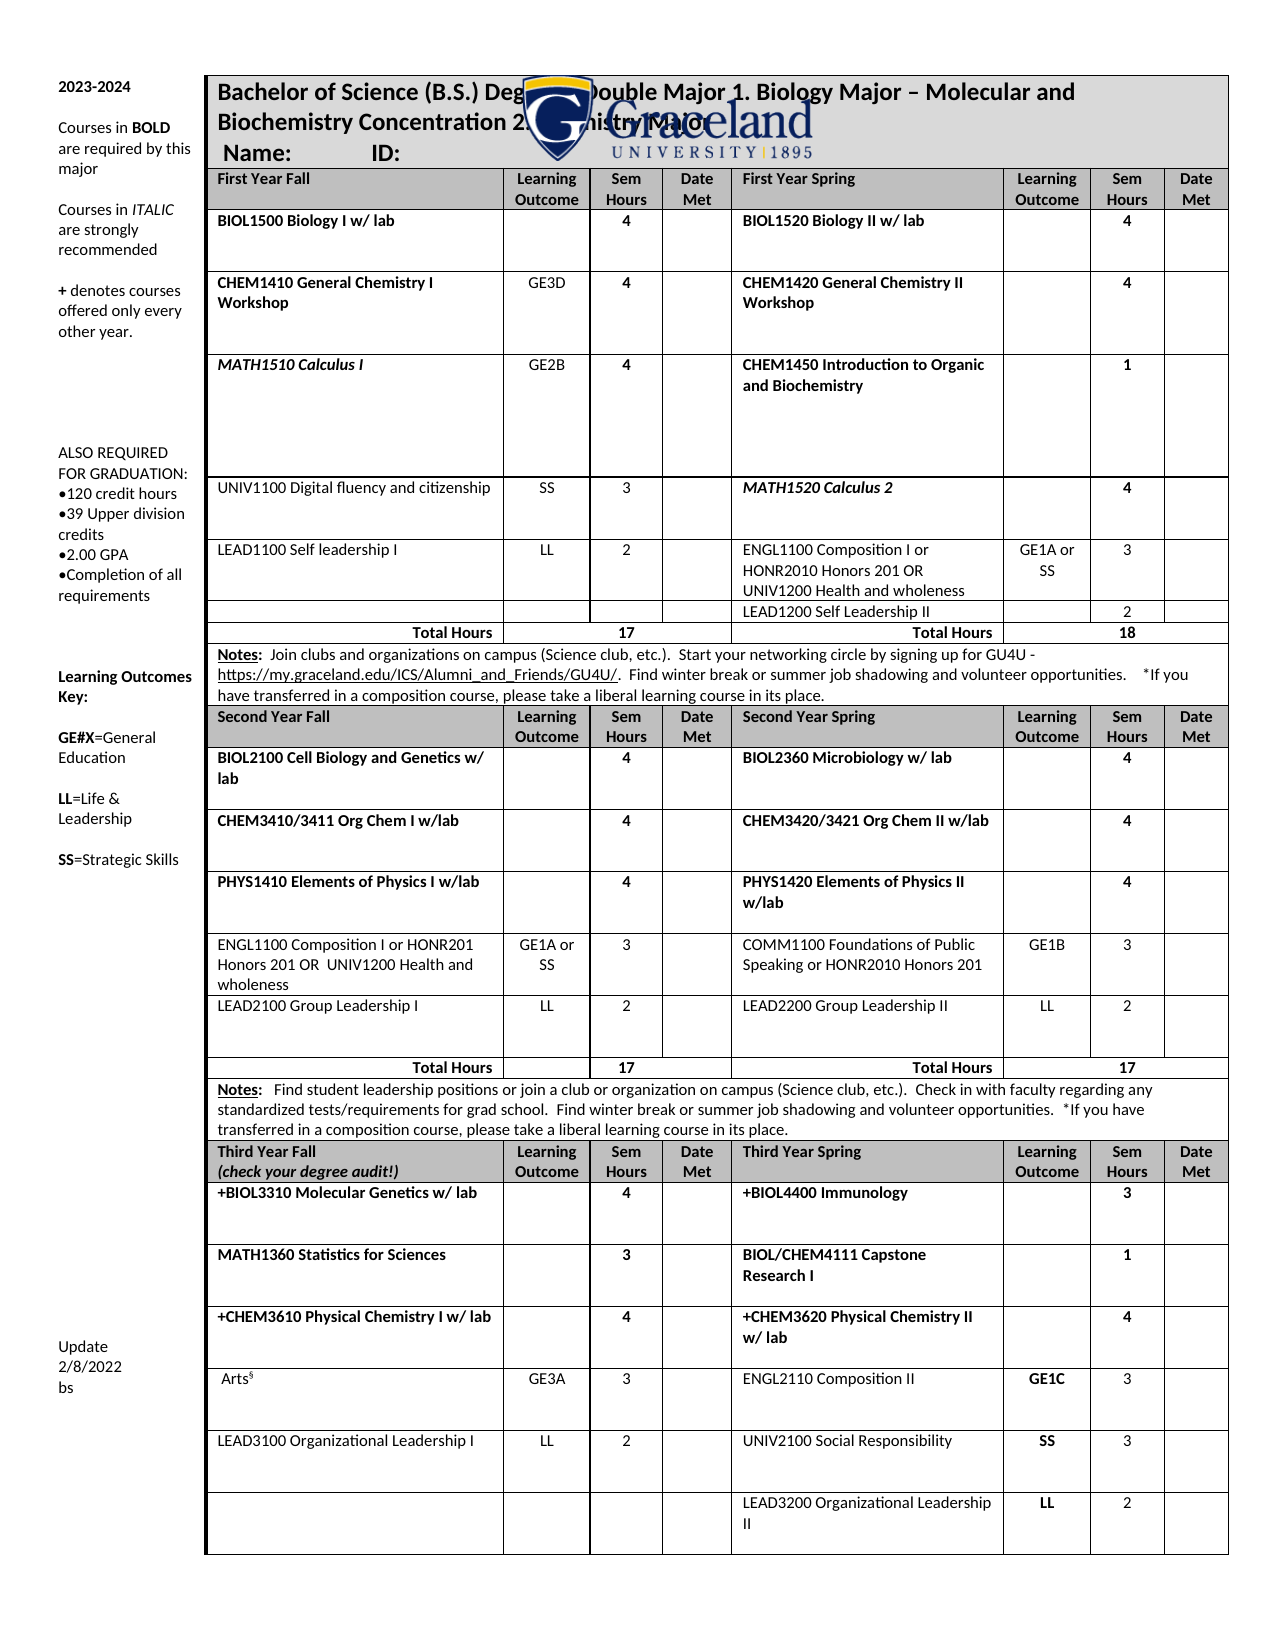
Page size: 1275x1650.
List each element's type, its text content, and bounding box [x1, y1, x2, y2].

table_cell ENGL1100 Composition I or HONR201 Honors 201 OR UNIV1200 Health and wholeness [208, 934, 503, 995]
table_cell [504, 1058, 589, 1078]
table_cell [663, 1493, 731, 1553]
table_cell 2 [1091, 996, 1164, 1057]
table_cell 3 [1091, 1183, 1164, 1244]
table_cell [1004, 272, 1090, 353]
table_cell [1165, 1307, 1228, 1368]
table_cell 4 [591, 1307, 662, 1368]
table_cell [591, 601, 662, 622]
table_cell 1 [1091, 1245, 1164, 1306]
table_cell UNIV2100 Social Responsibility [732, 1431, 1003, 1492]
table_cell Third Year Fall (check your degree audit!) [208, 1141, 503, 1182]
table_cell 4 [1091, 478, 1164, 538]
table_cell LEAD1200 Self Leadership II [732, 601, 1003, 622]
picture [522, 75, 813, 161]
table_cell [663, 748, 731, 809]
table_cell [1004, 1245, 1090, 1306]
table_cell Date Met [1165, 169, 1228, 209]
table_cell ENGL2110 Composition II [732, 1369, 1003, 1429]
table_cell [1165, 1493, 1228, 1553]
table_cell Notes: Join clubs and organizations on campus (Science club, etc.). Start your networking circle by signing up for GU4U - https://my.graceland.edu/ICS/Alumni_and_Friends/GU4U/. Find winter break or summer job shadowing and volunteer opportunities. *If you have transferred in a composition course, please take a liberal learning course in its place. [208, 644, 1228, 705]
table_cell LL [504, 540, 589, 600]
table_cell MATH1510 Calculus I [208, 355, 503, 476]
table_cell 4 [1091, 1307, 1164, 1368]
table_cell 4 [1091, 210, 1164, 271]
table_cell 3 [1091, 1369, 1164, 1429]
table_cell [1004, 1058, 1090, 1078]
table_cell 2 [1091, 601, 1164, 622]
table_cell LEAD3200 Organizational Leadership II [732, 1493, 1003, 1553]
table_cell Third Year Spring [732, 1141, 1003, 1182]
table_cell [1004, 210, 1090, 271]
table_cell Sem Hours [1091, 169, 1164, 209]
table_cell CHEM3420/3421 Org Chem II w/lab [732, 810, 1003, 871]
table_cell GE3D [504, 272, 589, 353]
table_cell 3 [591, 1369, 662, 1429]
table_cell Learning Outcome [1004, 169, 1090, 209]
table_cell UNIV1100 Digital fluency and citizenship [208, 478, 503, 538]
table_cell [663, 1183, 731, 1244]
table_cell [208, 601, 503, 622]
table_cell [1165, 272, 1228, 353]
table_cell 4 [591, 872, 662, 933]
table_cell GE1B [1004, 934, 1090, 995]
table_cell [1004, 623, 1090, 643]
table_cell [504, 1245, 589, 1306]
table_cell SS [504, 478, 589, 538]
table_cell Total Hours [732, 1058, 1003, 1078]
table_cell 3 [1091, 934, 1164, 995]
table_cell [1165, 1183, 1228, 1244]
table_cell MATH1520 Calculus 2 [732, 478, 1003, 538]
table_cell 17 [1090, 1058, 1164, 1078]
table_cell [663, 623, 731, 643]
table_cell CHEM3410/3411 Org Chem I w/lab [208, 810, 503, 871]
table_cell [663, 1307, 731, 1368]
table_cell 4 [591, 210, 662, 271]
table_cell Sem Hours [1091, 706, 1164, 747]
table_cell +CHEM3610 Physical Chemistry I w/ lab [208, 1307, 503, 1368]
table_cell [591, 1493, 662, 1553]
table_cell [663, 1369, 731, 1429]
table_cell [1165, 1431, 1228, 1492]
table_cell LL [504, 996, 589, 1057]
table_cell Arts§ [208, 1369, 503, 1429]
table_cell [1165, 1369, 1228, 1429]
table_cell Sem Hours [591, 1141, 662, 1182]
table_cell [504, 872, 589, 933]
table_cell LEAD2200 Group Leadership II [732, 996, 1003, 1057]
table_cell 4 [591, 355, 662, 476]
table_cell GE3A [504, 1369, 589, 1429]
table_cell [1004, 810, 1090, 871]
table_cell [1165, 748, 1228, 809]
table_cell PHYS1410 Elements of Physics I w/lab [208, 872, 503, 933]
table_cell [1164, 623, 1228, 643]
table_header Bachelor of Science (B.S.) Degree – Double Major 1. Biology Major – Molecular and Biochemistry Concentration 2. Chemistry Major Name: ID: [208, 76, 1228, 168]
table_cell CHEM1410 General Chemistry I Workshop [208, 272, 503, 353]
table_cell Date Met [663, 169, 731, 209]
table_cell Total Hours [208, 1058, 503, 1078]
table_cell PHYS1420 Elements of Physics II w/lab [732, 872, 1003, 933]
table_cell [1165, 601, 1228, 622]
table_cell GE1C [1004, 1369, 1090, 1429]
table_cell Courses in BOLD are required by this major Courses in ITALIC are strongly recommended + denotes courses offered only every other year. ALSO REQUIRED FOR GRADUATION: •120 credit hours •39 Upper division credits •2.00 GPA •Completion of all requirements Learning Outcomes Key: GE#X=General Education LL=Life & Leadership SS=Strategic Skills Update 2/8/2022 bs [47, 117, 204, 1553]
table_cell [663, 540, 731, 600]
table_cell 2 [591, 540, 662, 600]
table_cell 3 [591, 478, 662, 538]
table_cell LL [1004, 1493, 1090, 1553]
table_cell [663, 934, 731, 995]
table_cell 2 [1091, 1493, 1164, 1553]
table_cell [1004, 1307, 1090, 1368]
table_cell LEAD3100 Organizational Leadership I [208, 1431, 503, 1492]
table_cell [1004, 601, 1090, 622]
table_cell Date Met [1165, 706, 1228, 747]
table_cell Total Hours [732, 623, 1003, 643]
table_cell Second Year Spring [732, 706, 1003, 747]
table_cell [1165, 872, 1228, 933]
table_cell 4 [591, 810, 662, 871]
table_cell [1164, 1058, 1228, 1078]
table_cell Date Met [1165, 1141, 1228, 1182]
table_cell [1004, 478, 1090, 538]
table_cell [504, 1183, 589, 1244]
table_cell 1 [1091, 355, 1164, 476]
table_cell BIOL1500 Biology I w/ lab [208, 210, 503, 271]
table_cell BIOL2100 Cell Biology and Genetics w/ lab [208, 748, 503, 809]
table_cell [663, 1058, 731, 1078]
table_cell Sem Hours [591, 706, 662, 747]
table_cell SS [1004, 1431, 1090, 1492]
table_cell Learning Outcome [504, 169, 589, 209]
table_cell 3 [1091, 1431, 1164, 1492]
table_cell [1165, 210, 1228, 271]
table_cell [663, 996, 731, 1057]
table_cell [663, 810, 731, 871]
table_cell Learning Outcome [1004, 706, 1090, 747]
table_cell LL [504, 1431, 589, 1492]
table_cell 4 [1091, 810, 1164, 871]
table_cell [1004, 355, 1090, 476]
table_cell Sem Hours [591, 169, 662, 209]
table_cell GE1A or SS [504, 934, 589, 995]
table_cell GE1A or SS [1004, 540, 1090, 600]
table_cell [1165, 996, 1228, 1057]
table_cell [1004, 872, 1090, 933]
table_cell [1165, 934, 1228, 995]
table_cell 4 [1091, 748, 1164, 809]
table_cell 4 [591, 748, 662, 809]
table_cell Notes: Find student leadership positions or join a club or organization on campus (Science club, etc.). Check in with faculty regarding any standardized tests/requirements for grad school. Find winter break or summer job shadowing and volunteer opportunities. *If you have transferred in a composition course, please take a liberal learning course in its place. [208, 1079, 1228, 1140]
table_cell 17 [590, 623, 663, 643]
table_cell [663, 872, 731, 933]
table_cell [504, 1307, 589, 1368]
table_cell [663, 478, 731, 538]
table_cell 4 [1091, 872, 1164, 933]
table_cell First Year Spring [732, 169, 1003, 209]
table_cell [208, 1493, 503, 1553]
table_cell [663, 355, 731, 476]
table_cell 4 [1091, 272, 1164, 353]
table_cell [504, 748, 589, 809]
table_cell [1004, 1183, 1090, 1244]
table_cell LL [1004, 996, 1090, 1057]
table_cell [663, 210, 731, 271]
table_cell Sem Hours [1091, 1141, 1164, 1182]
table_cell [663, 272, 731, 353]
table_cell CHEM1420 General Chemistry II Workshop [732, 272, 1003, 353]
table_cell CHEM1450 Introduction to Organic and Biochemistry [732, 355, 1003, 476]
table_cell [504, 810, 589, 871]
table_cell [504, 210, 589, 271]
table_cell [1165, 540, 1228, 600]
table_cell Second Year Fall [208, 706, 503, 747]
table_cell [663, 1431, 731, 1492]
table_cell BIOL1520 Biology II w/ lab [732, 210, 1003, 271]
table_cell [504, 623, 590, 643]
table_cell 4 [591, 1183, 662, 1244]
table_cell +BIOL4400 Immunology [732, 1183, 1003, 1244]
table_cell Learning Outcome [504, 706, 589, 747]
table_cell First Year Fall [208, 169, 503, 209]
table_cell [1165, 355, 1228, 476]
table_cell [1165, 1245, 1228, 1306]
table_cell 2 [591, 996, 662, 1057]
table_cell 17 [591, 1058, 663, 1078]
table_cell +CHEM3620 Physical Chemistry II w/ lab [732, 1307, 1003, 1368]
table_cell Learning Outcome [1004, 1141, 1090, 1182]
table_cell 18 [1090, 623, 1164, 643]
table_cell LEAD2100 Group Leadership I [208, 996, 503, 1057]
table_cell [1004, 748, 1090, 809]
table_cell MATH1360 Statistics for Sciences [208, 1245, 503, 1306]
table_cell [504, 1493, 589, 1553]
table_cell [663, 1245, 731, 1306]
table_cell Date Met [663, 1141, 731, 1182]
table_cell [504, 601, 589, 622]
table_cell LEAD1100 Self leadership I [208, 540, 503, 600]
table_header 2023-2024 [47, 75, 204, 117]
table_cell Date Met [663, 706, 731, 747]
table_cell ENGL1100 Composition I or HONR2010 Honors 201 OR UNIV1200 Health and wholeness [732, 540, 1003, 600]
table_cell +BIOL3310 Molecular Genetics w/ lab [208, 1183, 503, 1244]
table_cell [663, 601, 731, 622]
table_cell 3 [591, 934, 662, 995]
table_cell 4 [591, 272, 662, 353]
table_cell Learning Outcome [504, 1141, 589, 1182]
table_cell [1165, 478, 1228, 538]
table_cell 2 [591, 1431, 662, 1492]
table_cell BIOL2360 Microbiology w/ lab [732, 748, 1003, 809]
table_cell Total Hours [208, 623, 503, 643]
table_cell 3 [591, 1245, 662, 1306]
table_cell COMM1100 Foundations of Public Speaking or HONR2010 Honors 201 [732, 934, 1003, 995]
table_cell BIOL/CHEM4111 Capstone Research I [732, 1245, 1003, 1306]
table_cell 3 [1091, 540, 1164, 600]
table_cell GE2B [504, 355, 589, 476]
table_cell [1165, 810, 1228, 871]
